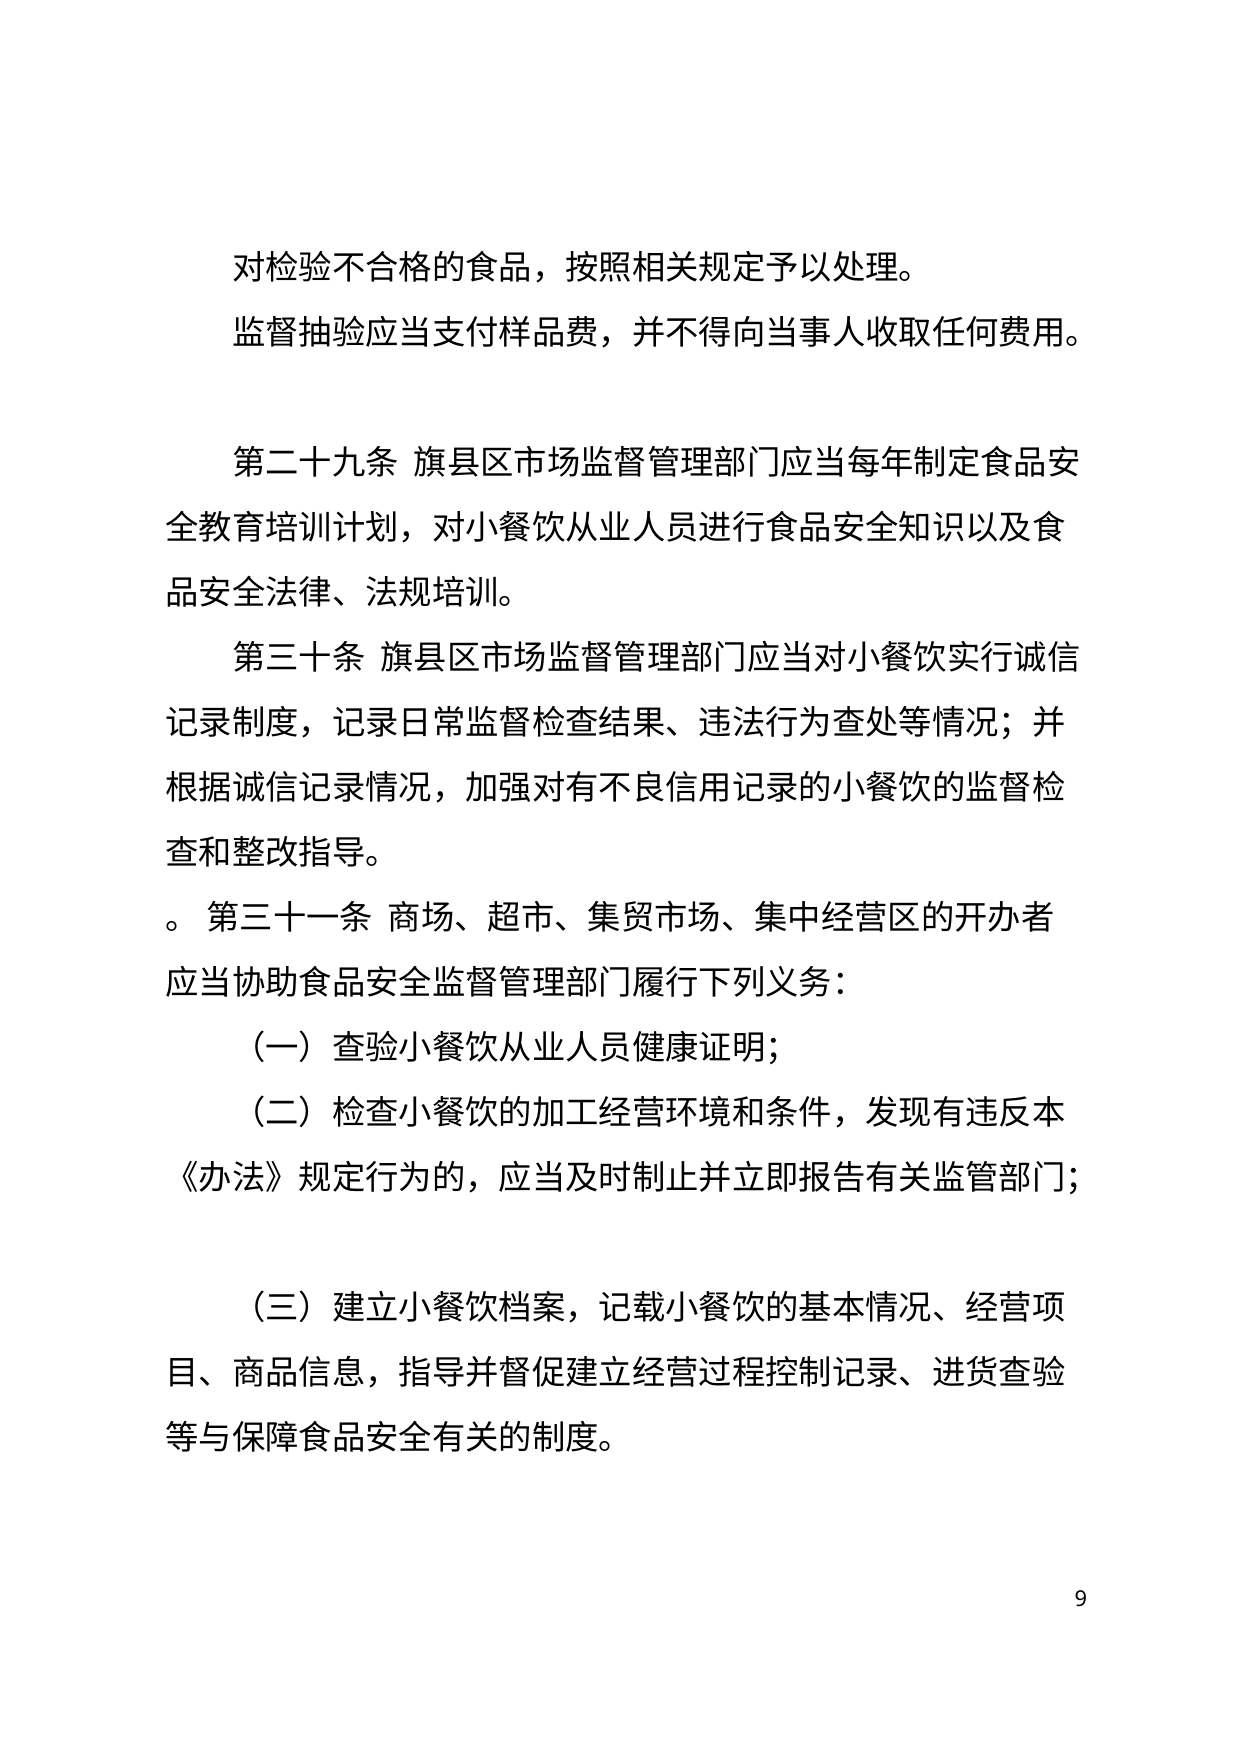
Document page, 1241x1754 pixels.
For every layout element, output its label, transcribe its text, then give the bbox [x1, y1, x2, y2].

text 第三十条 旗县区市场监督管理部门应当对小餐饮实行诚信记录制度，记录日常监督检查结果、违法行为查处等情况；并根据诚信记录情况，加强对有不良信用记录的小餐饮的监督检查和整改指导。 [165, 623, 1087, 883]
text 。 第三十一条 商场、超市、集贸市场、集中经营区的开办者应当协助食品安全监督管理部门履行下列义务： [165, 883, 1087, 1013]
text 监督抽验应当支付样品费，并不得向当事人收取任何费用。 [165, 298, 1087, 428]
text （一）查验小餐饮从业人员健康证明； [165, 1013, 1087, 1078]
text 第二十九条 旗县区市场监督管理部门应当每年制定食品安全教育培训计划，对小餐饮从业人员进行食品安全知识以及食品安全法律、法规培训。 [165, 428, 1087, 623]
text （二）检查小餐饮的加工经营环境和条件，发现有违反本《办法》规定行为的，应当及时制止并立即报告有关监管部门； [165, 1078, 1087, 1273]
text 对检验不合格的食品，按照相关规定予以处理。 [165, 233, 1087, 298]
text （三）建立小餐饮档案，记载小餐饮的基本情况、经营项目、商品信息，指导并督促建立经营过程控制记录、进货查验等与保障食品安全有关的制度。 [165, 1273, 1087, 1468]
